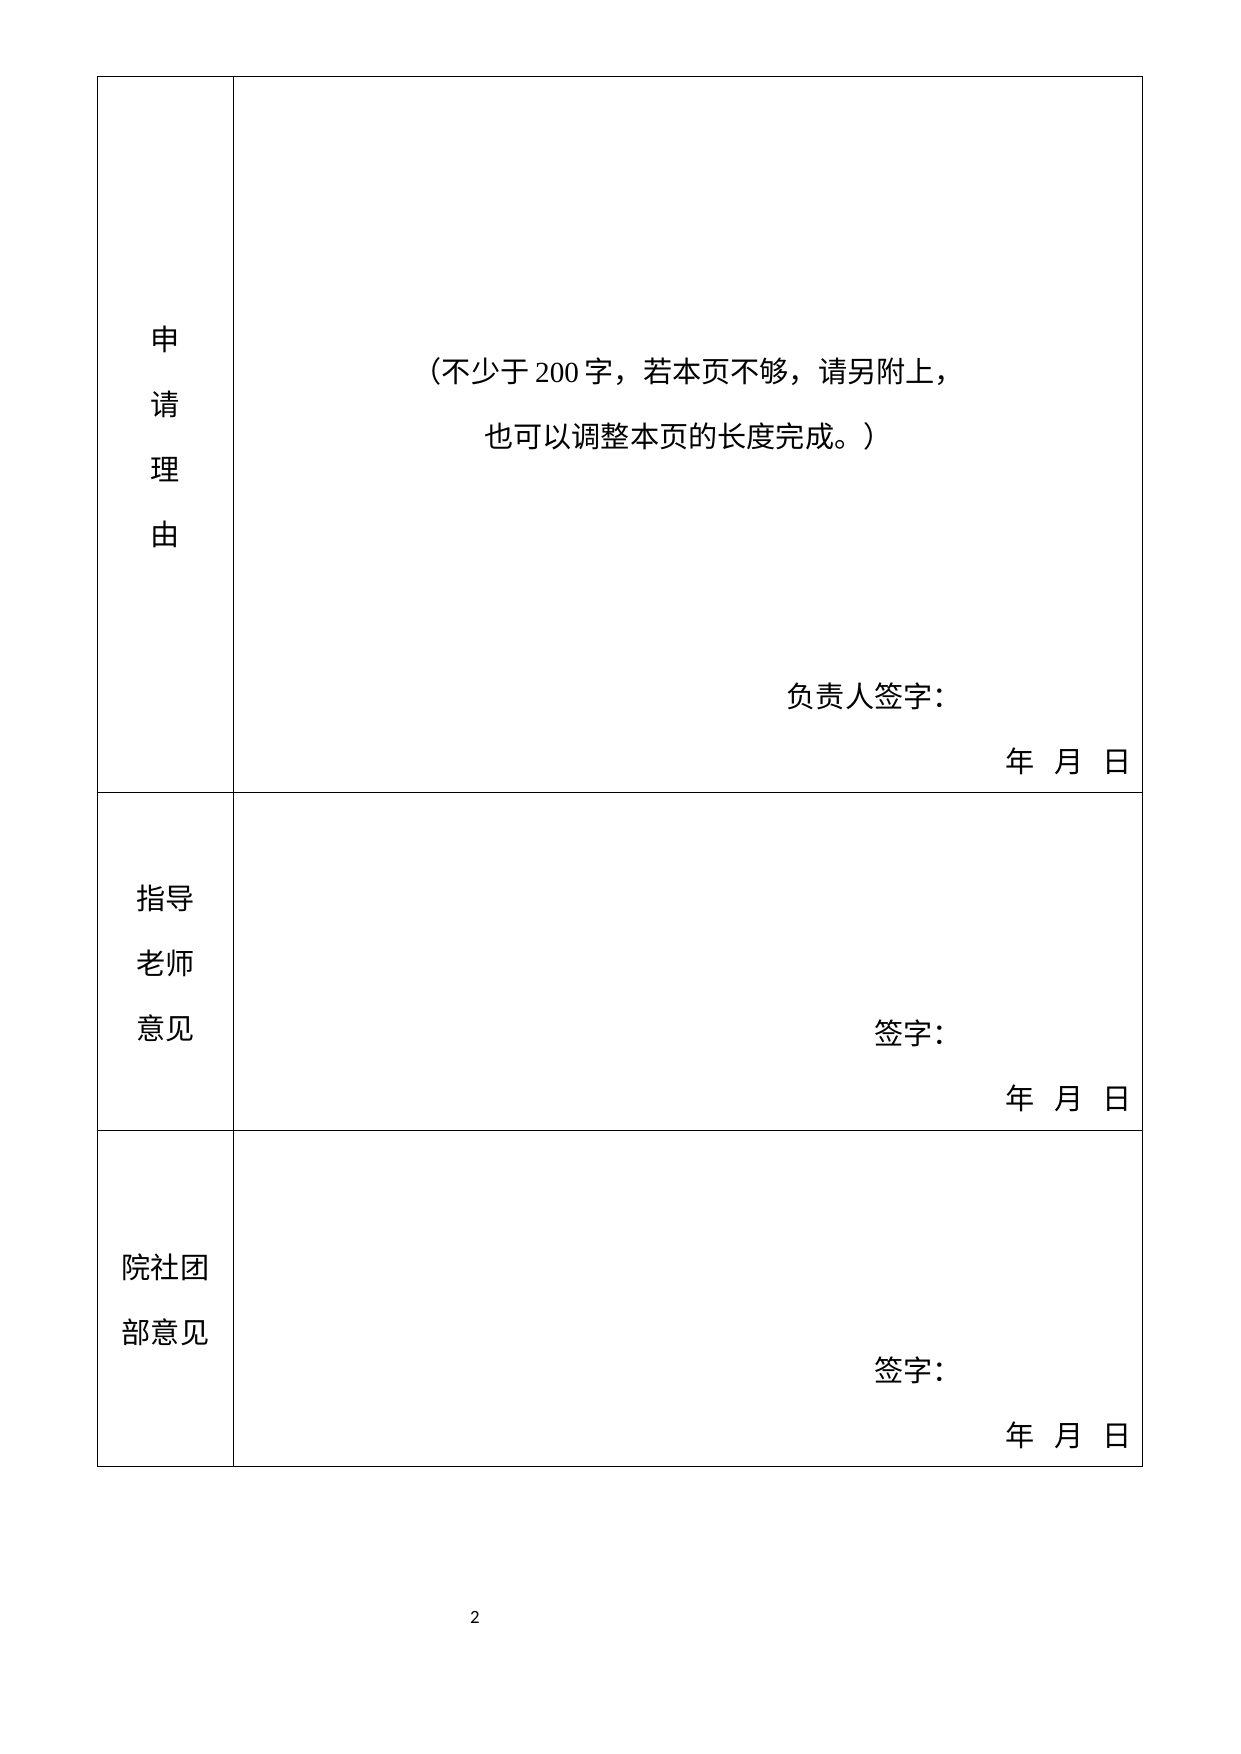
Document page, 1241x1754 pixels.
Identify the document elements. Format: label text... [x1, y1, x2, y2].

table_cell 签字： 年 月 日 [234, 793, 1142, 1129]
table_cell 签字： 年 月 日 [234, 1131, 1142, 1466]
table_cell （不少于200字，若本页不够，请另附上， 也可以调整本页的长度完成。） 负责人签字： 年 月 日 [234, 77, 1142, 792]
table_cell 院社团部意见 [98, 1131, 233, 1466]
table_cell 申 请 理 由 [98, 77, 233, 792]
table_cell 指导 老师 意见 [98, 793, 233, 1129]
